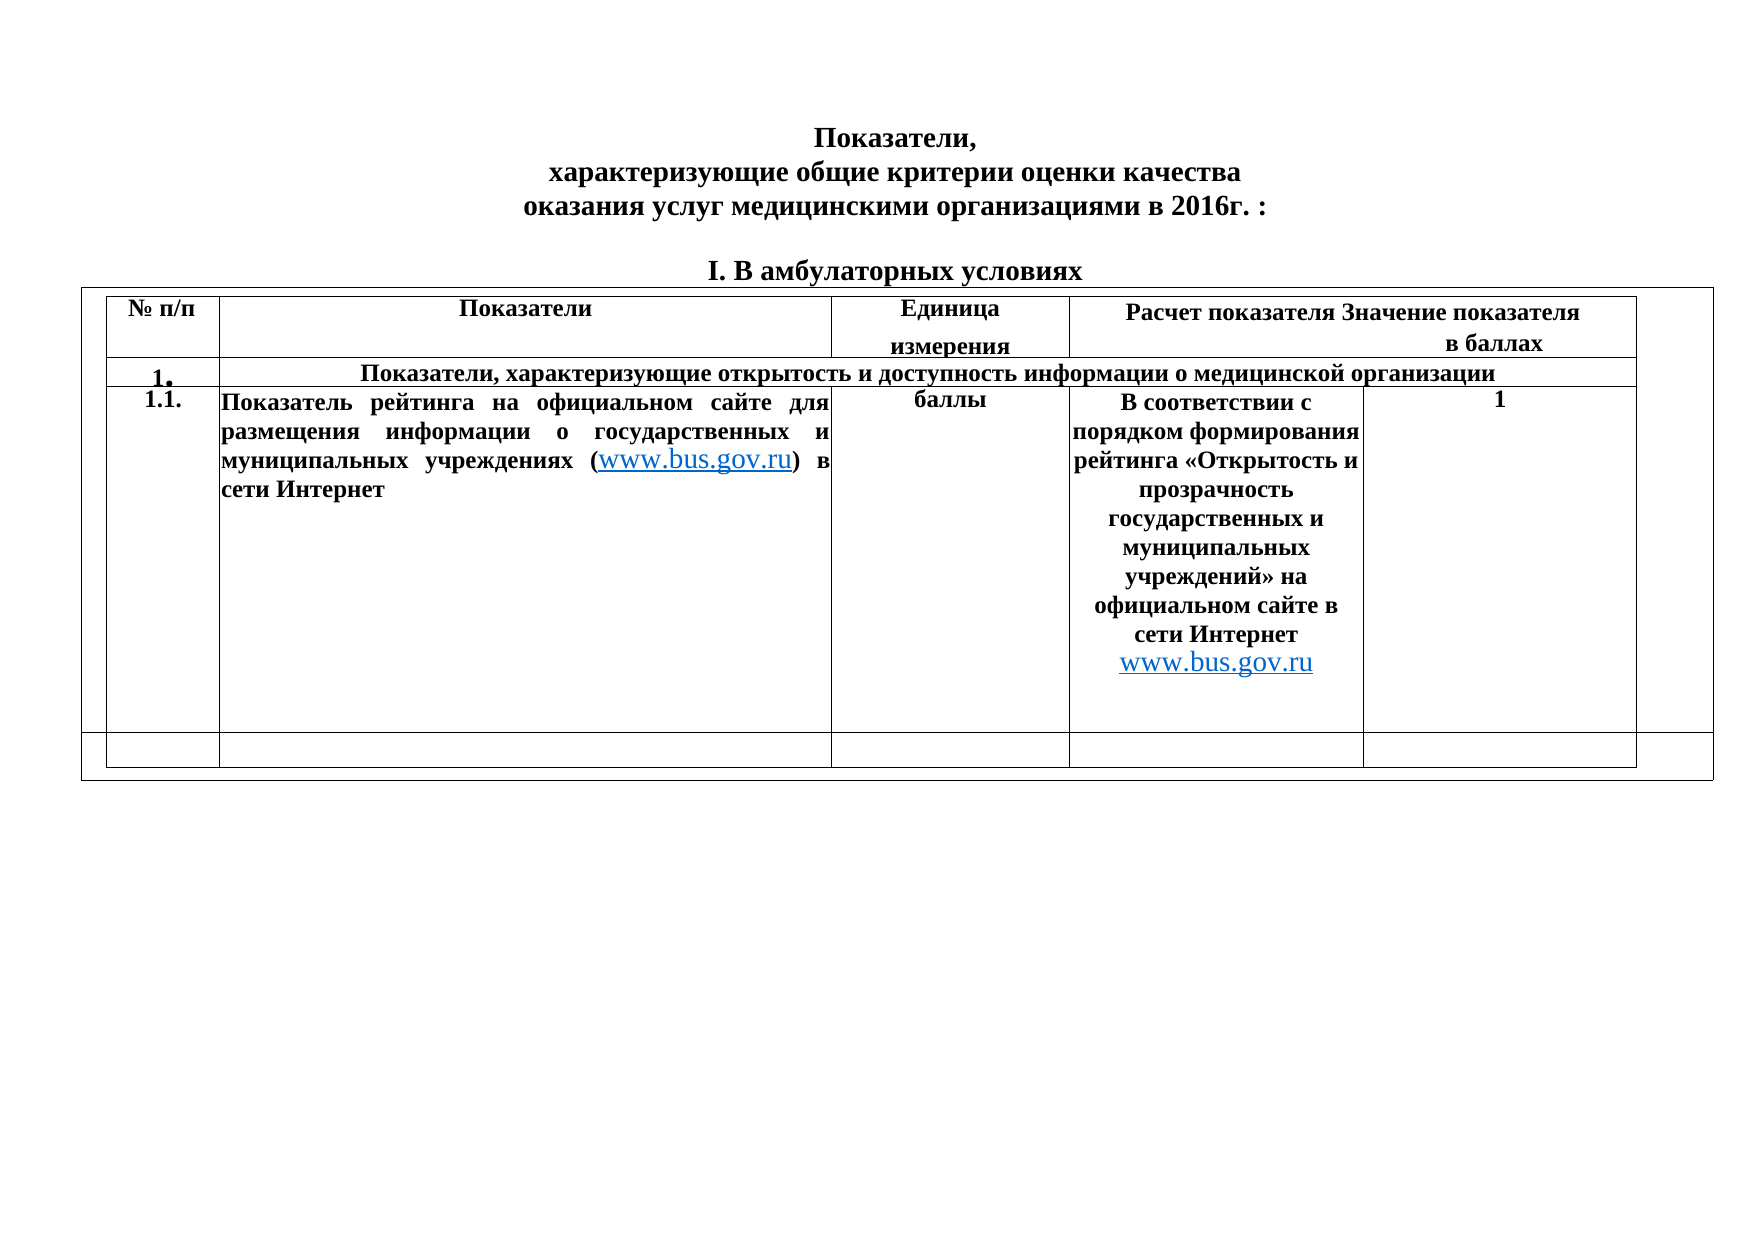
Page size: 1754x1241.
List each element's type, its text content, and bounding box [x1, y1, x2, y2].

table_cell баллы [832, 387, 1069, 732]
table_header [82, 296, 106, 732]
table_cell 1.1. [107, 387, 219, 732]
table_cell [107, 733, 219, 767]
text Показатели, [81, 121, 1709, 154]
table_header Показатели [220, 297, 831, 357]
table_header № п/п [107, 297, 219, 357]
table_cell [82, 733, 106, 767]
table_cell 1 [1364, 387, 1636, 732]
text I. В амбулаторных условиях [81, 257, 1709, 287]
text характеризующие общие критерии оценки качества оказания услуг медицинскими организациями в 2016г. : [81, 154, 1709, 222]
table_cell В соответствии с порядком формирования рейтинга «Открытость и прозрачность государственных и муниципальных учреждений» на официальном сайте в сети Интернет www.bus.gov.ru [1070, 387, 1363, 732]
table_cell [1070, 733, 1363, 767]
table_header [1637, 296, 1713, 732]
table_cell 1. [107, 358, 219, 386]
table_cell Показатель рейтинга на официальном сайте для размещения информации о государственных и муниципальных учреждениях (www.bus.gov.ru) в сети Интернет [220, 387, 831, 732]
table_cell [1637, 733, 1713, 767]
table_cell [220, 733, 831, 767]
table_cell [1364, 733, 1636, 767]
table_cell Показатели, характеризующие открытость и доступность информации о медицинской организации [220, 358, 1636, 386]
table_cell [832, 733, 1069, 767]
table_header Единица измерения [832, 297, 1069, 357]
table_header Расчет показателя Значение показателя в баллах [1070, 297, 1636, 357]
